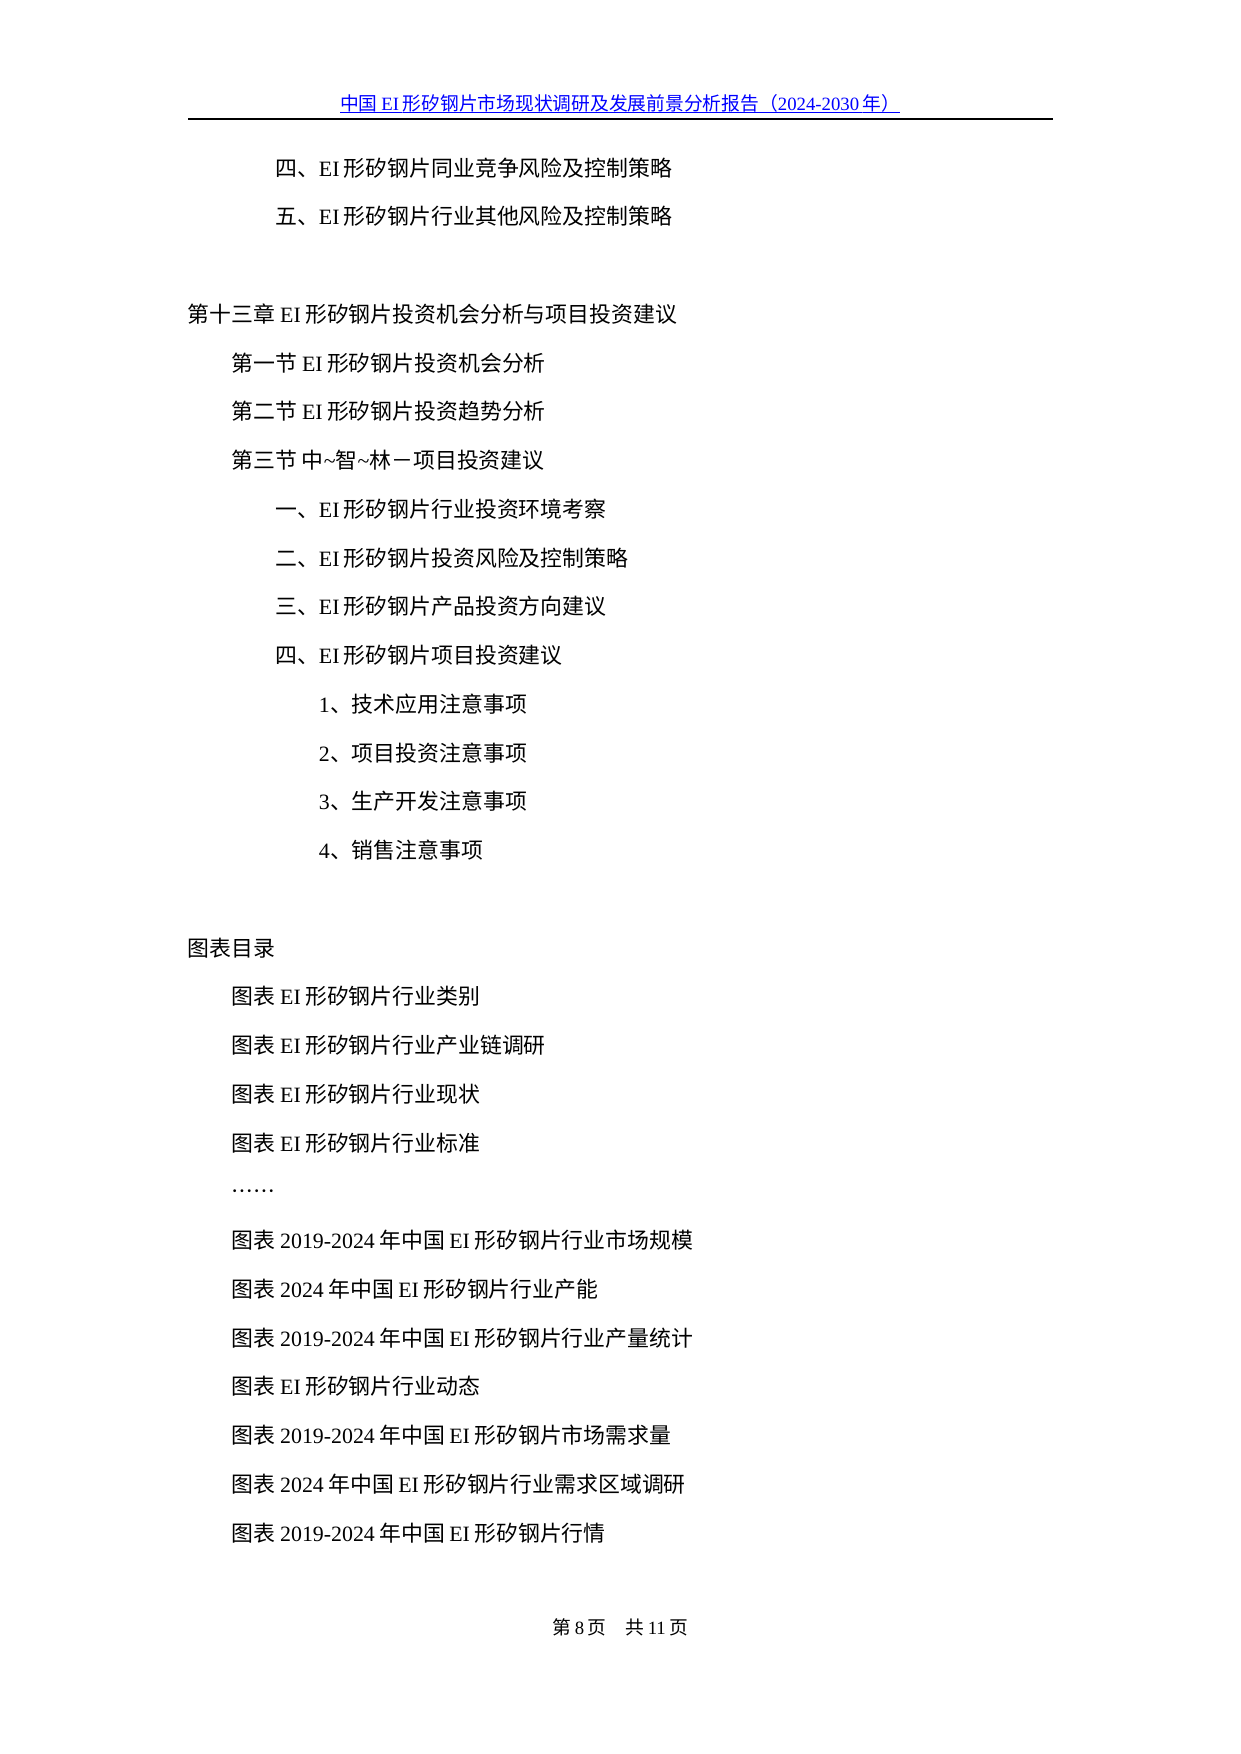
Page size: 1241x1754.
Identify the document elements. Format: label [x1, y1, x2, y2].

text [187, 150, 1053, 1548]
